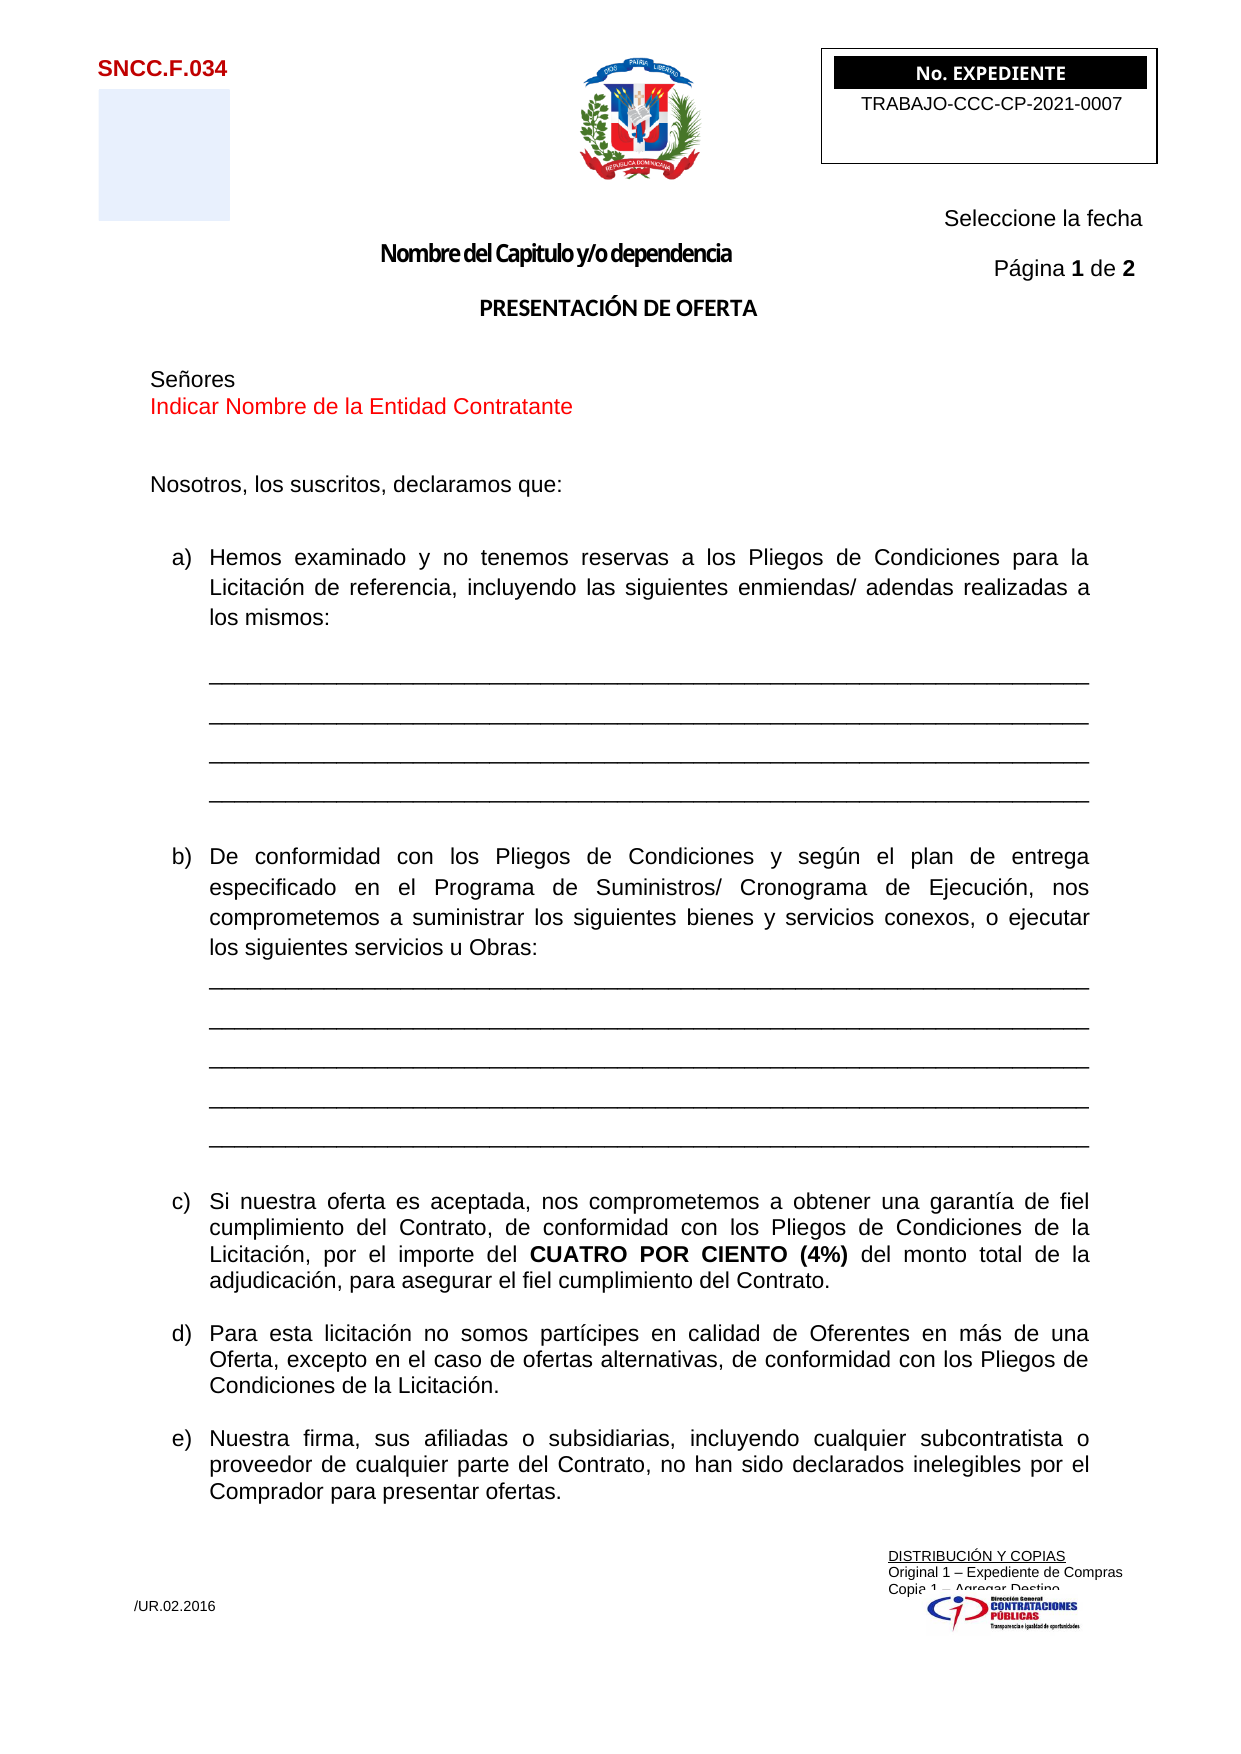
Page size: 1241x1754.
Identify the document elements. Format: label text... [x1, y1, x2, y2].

list De conformidad con los Pliegos de Condiciones y según el plan de entrega especificado en el Programa de Suministros/ Cronograma de Ejecución, nos comprometemos a suministrar los siguientes bienes y servicios conexos, o ejecutar los siguientes servicios u Obras: [172, 843, 1090, 960]
list Hemos examinado y no tenemos reservas a los Pliegos de Condiciones para la Licitación de referencia, incluyendo las siguientes enmiendas/ adendas realizadas a los mismos: [172, 543, 1090, 630]
list Para esta licitación no somos partícipes en calidad de Oferentes en más de una Oferta, excepto en el caso de ofertas alternativas, de conformidad con los Pliegos de Condiciones de [172, 1320, 1090, 1399]
list Si nuestra oferta es aceptada, nos comprometemos a obtener una garantía de fiel cumplimiento del Contrato, de conformidad con los Pliegos de Condiciones de la Licitación, por el importe del CUATRO POR CIENTO (4%) del monto total de la adjudicación, para asegurar el fiel cumplimiento del Contrato. [172, 1188, 1090, 1293]
list Nuestra firma, sus afiliadas o subsidiarias, incluyendo cualquier subcontratista o proveedor de cualquier parte del Contrato, no han sido declarados inelegibles por el Comprador para presentar ofertas. [172, 1425, 1090, 1504]
picture [98, 89, 230, 221]
picture [579, 57, 702, 180]
text Señores [150, 366, 1090, 393]
text ____________________________________________________________________________________________________________________________________________________________________________________________________________________________________________________________________________________ [209, 659, 1090, 804]
text _________________________________________________________________________________________________________________________________________________________________________________________________________________________________________________________________________________________________________________________________________________________ [209, 964, 1090, 1148]
picture [921, 1590, 1091, 1637]
text Nosotros, los suscritos, declaramos que: [150, 471, 1090, 497]
text Indicar Nombre de la Entidad Contratante [150, 393, 1090, 419]
